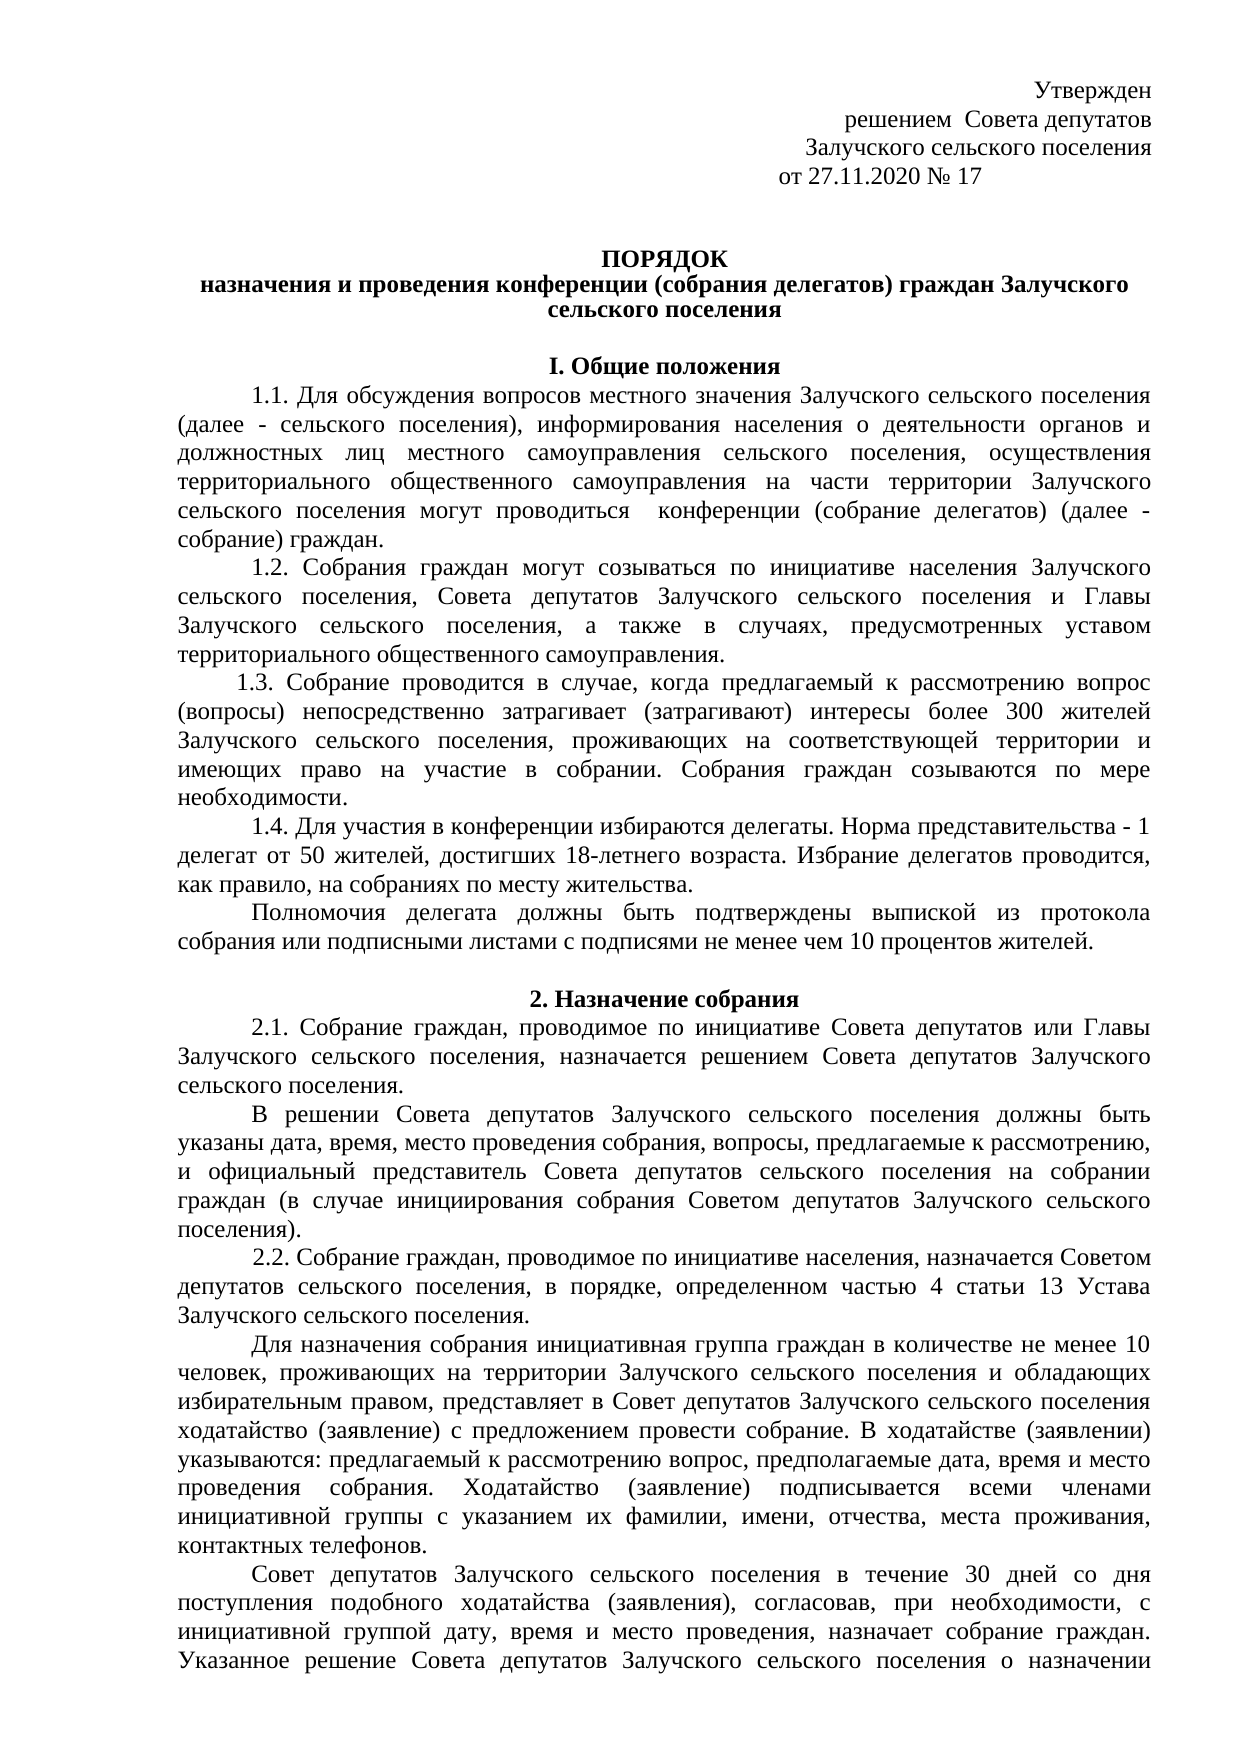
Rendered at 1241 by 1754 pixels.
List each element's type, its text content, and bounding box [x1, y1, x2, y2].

text Для назначения собрания инициативная группа граждан в количестве не менее 10 человек, проживающих на территории Залучского сельского поселения и обладающих избирательным правом, представляет в Совет депутатов Залучского сельского поселения ходатайство (заявление) с предложением провести собрание. В ходатайстве (заявлении) указываются: предлагаемый к рассмотрению вопрос, предполагаемые дата, время и место проведения собрания. Ходатайство (заявление) подписывается всеми членами инициативной группы с указанием их фамилии, имени, отчества, места проживания, контактных телефонов. [177, 1329, 1152, 1559]
text I. Общие положения [177, 351, 1152, 380]
text Полномочия делегата должны быть подтверждены выпиской из протокола собрания или подписными листами с подписями не менее чем 10 процентов жителей. [177, 897, 1152, 955]
text решением Совета депутатов [185, 104, 1152, 132]
text Залучского сельского поселения [620, 132, 1152, 161]
text В решении Совета депутатов Залучского сельского поселения должны быть указаны дата, время, место проведения собрания, вопросы, предлагаемые к рассмотрению, и официальный представитель Совета депутатов сельского поселения на собрании граждан (в случае инициирования собрания Советом депутатов Залучского сельского поселения). [177, 1099, 1152, 1242]
text 2.2. Собрание граждан, проводимое по инициативе населения, назначается Советом депутатов сельского поселения, в порядке, определенном частью 4 статьи 13 Устава Залучского сельского поселения. [177, 1242, 1152, 1329]
title ПОРЯДОК [177, 247, 1152, 272]
text 1.1. Для обсуждения вопросов местного значения Залучского сельского поселения (далее - сельского поселения), информирования населения о деятельности органов и должностных лиц местного самоуправления сельского поселения, осуществления территориального общественного самоуправления на части территории Залучского сельского поселения могут проводиться конференции (собрание делегатов) (далее - собрание) граждан. [177, 380, 1152, 552]
text от 27.11.2020 № 17 [608, 161, 1152, 190]
text 2.1. Собрание граждан, проводимое по инициативе Совета депутатов или Главы Залучского сельского поселения, назначается решением Совета депутатов Залучского сельского поселения. [177, 1012, 1152, 1099]
text 1.4. Для участия в конференции избираются делегаты. Норма представительства - 1 делегат от 50 жителей, достигших 18-летнего возраста. Избрание делегатов проводится, как правило, на собраниях по месту жительства. [177, 811, 1152, 897]
text 2. Назначение собрания [177, 984, 1152, 1012]
text 1.3. Собрание проводится в случае, когда предлагаемый к рассмотрению вопрос (вопросы) непосредственно затрагивает (затрагивают) интересы более 300 жителей Залучского сельского поселения, проживающих на соответствующей территории и имеющих право на участие в собрании. Собрания граждан созываются по мере необходимости. [177, 667, 1152, 811]
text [177, 1559, 1152, 1674]
text Утвержден [841, 75, 1152, 104]
text 1.2. Собрания граждан могут созываться по инициативе населения Залучского сельского поселения, Совета депутатов Залучского сельского поселения и Главы Залучского сельского поселения, а также в случаях, предусмотренных уставом территориального общественного самоуправления. [177, 552, 1152, 667]
title назначения и проведения конференции (собрания делегатов) граждан Залучского сельского поселения [177, 272, 1152, 322]
